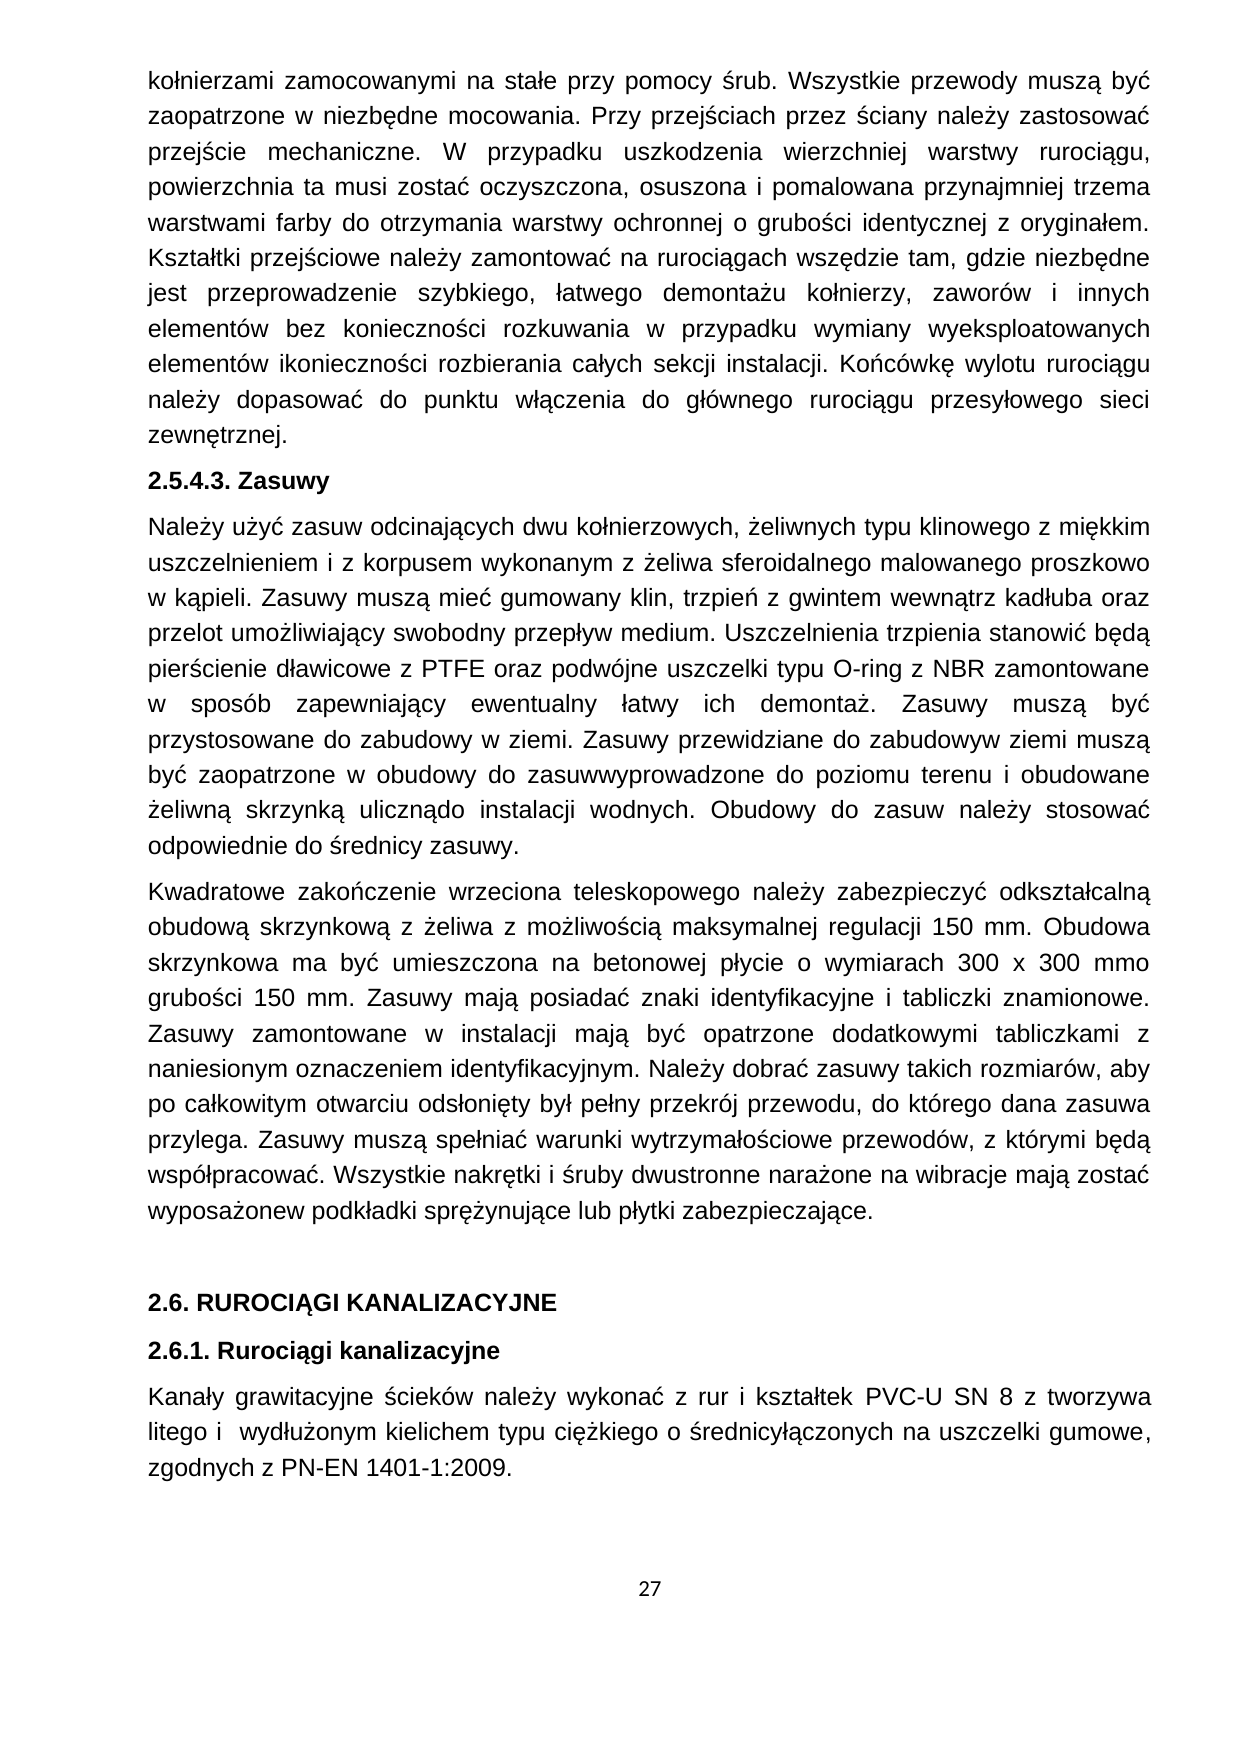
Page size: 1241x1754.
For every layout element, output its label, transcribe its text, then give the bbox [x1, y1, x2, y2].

text 2.6.1. Rurociągi kanalizacyjne [148, 1329, 1152, 1364]
text Kwadratowe zakończenie wrzeciona teleskopowego należy zabezpieczyć odkształcalną obudową skrzynkową z żeliwa z możliwością maksymalnej regulacji 150 mm. Obudowa skrzynkowa ma być umieszczona na betonowej płycie o wymiarach 300 x 300 mmo grubości 150 mm. Zasuwy mają posiadać znaki identyfikacyjne i tabliczki znamionowe. Zasuwy zamontowane w instalacji mają być opatrzone dodatkowymi tabliczkami z naniesionym oznaczeniem identyfikacyjnym. Należy dobrać zasuwy takich rozmiarów, aby po całkowitym otwarciu odsłonięty był pełny przekrój przewodu, do którego dana zasuwa przylega. Zasuwy muszą spełniać warunki wytrzymałościowe przewodów, z którymi będą współpracować. Wszystkie nakrętki i śruby dwustronne narażone na wibracje mają zostać wyposażonew podkładki sprężynujące lub płytki zabezpieczające. [148, 870, 1152, 1224]
text 2.5.4.3. Zasuwy [148, 459, 1152, 495]
text Kanały grawitacyjne ścieków należy wykonać z rur i kształtek PVC-U SN 8 z tworzywa litego i wydłużonym kielichem typu ciężkiego o średnicyłączonych na uszczelki gumowe, zgodnych z PN-EN 1401-1:2009. [148, 1377, 1152, 1483]
text Należy użyć zasuw odcinających dwu kołnierzowych, żeliwnych typu klinowego z miękkim uszczelnieniem i z korpusem wykonanym z żeliwa sferoidalnego malowanego proszkowo w kąpieli. Zasuwy muszą mieć gumowany klin, trzpień z gwintem wewnątrz kadłuba oraz przelot umożliwiający swobodny przepływ medium. Uszczelnienia trzpienia stanowić będą pierścienie dławicowe z PTFE oraz podwójne uszczelki typu O-ring z NBR zamontowane w sposób zapewniający ewentualny łatwy ich demontaż. Zasuwy muszą być przystosowane do zabudowy w ziemi. Zasuwy przewidziane do zabudowyw ziemi muszą być zaopatrzone w obudowy do zasuwwyprowadzone do poziomu terenu i obudowane żeliwną skrzynką ulicznądo instalacji wodnych. Obudowy do zasuw należy stosować odpowiednie do średnicy zasuwy. [148, 505, 1152, 859]
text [148, 59, 1152, 449]
text 2.6. RUROCIĄGI KANALIZACYJNE [148, 1281, 1152, 1316]
